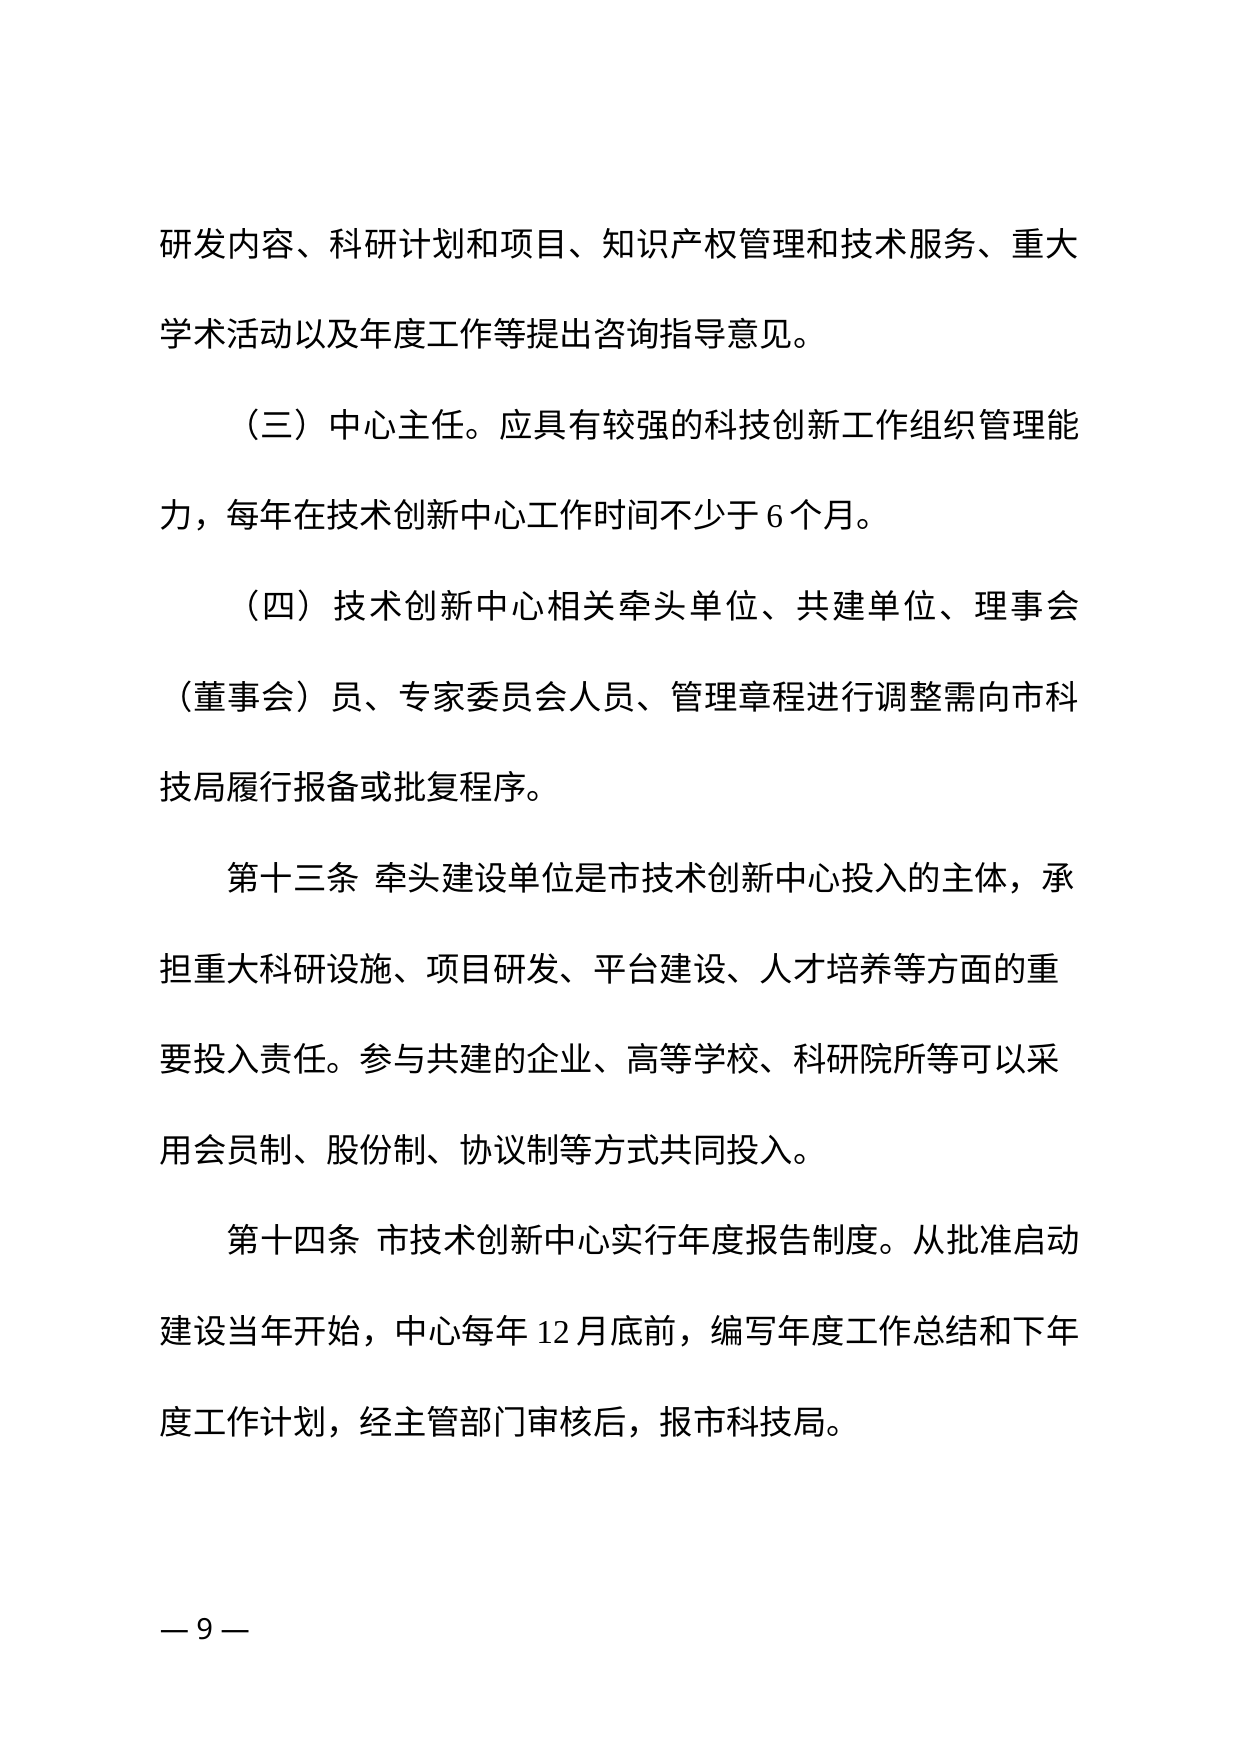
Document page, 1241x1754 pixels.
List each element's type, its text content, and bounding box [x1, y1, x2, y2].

text （四）技术创新中心相关牵头单位、共建单位、理事会（董事会）员、专家委员会人员、管理章程进行调整需向市科技局履行报备或批复程序。 [159, 559, 1081, 831]
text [159, 196, 1081, 377]
text 第十三条 牵头建设单位是市技术创新中心投入的主体，承担重大科研设施、项目研发、平台建设、人才培养等方面的重要投入责任。参与共建的企业、高等学校、科研院所等可以采用会员制、股份制、协议制等方式共同投入。 [159, 831, 1081, 1193]
text 第十四条 市技术创新中心实行年度报告制度。从批准启动建设当年开始，中心每年12月底前，编写年度工作总结和下年度工作计划，经主管部门审核后，报市科技局。 [159, 1193, 1081, 1465]
text （三）中心主任。应具有较强的科技创新工作组织管理能力，每年在技术创新中心工作时间不少于6个月。 [159, 377, 1081, 559]
